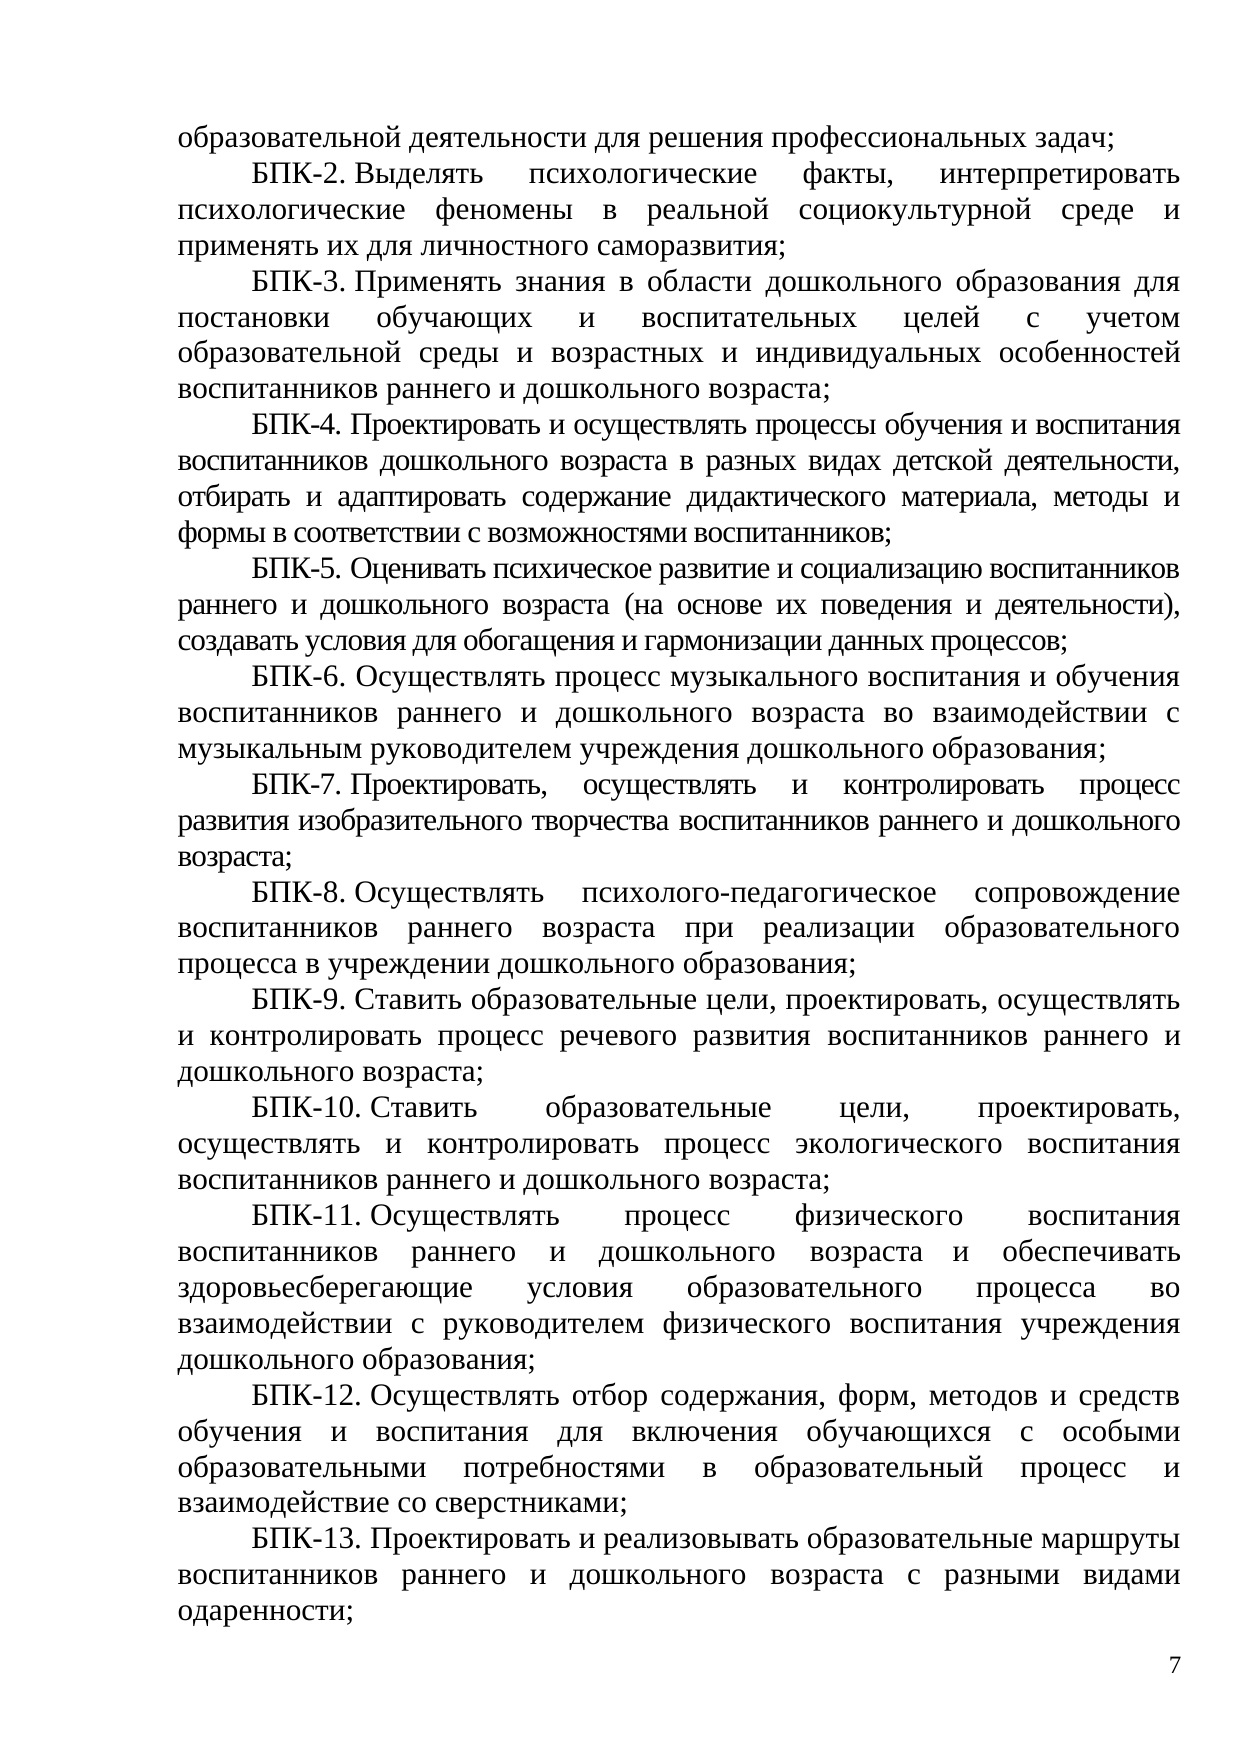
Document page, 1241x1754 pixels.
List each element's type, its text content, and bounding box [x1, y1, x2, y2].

text БПК-10. Ставить образовательные цели, проектировать, осуществлять и контролировать процесс экологического воспитания воспитанников раннего и дошкольного возраста; [177, 1088, 1181, 1196]
text БПК-13. Проектировать и реализовывать образовательные маршруты воспитанников раннего и дошкольного возраста с разными видами одаренности; [177, 1520, 1181, 1627]
text БПК-6. Осуществлять процесс музыкального воспитания и обучения воспитанников раннего и дошкольного возраста во взаимодействии с музыкальным руководителем учреждения дошкольного образования; [177, 657, 1181, 765]
text БПК-2. Выделять психологические факты, интерпретировать психологические феномены в реальной социокультурной среде и применять их для личностного саморазвития; [177, 154, 1181, 262]
text БПК-4. Проектировать и осуществлять процессы обучения и воспитания воспитанников дошкольного возраста в разных видах детской деятельности, отбирать и адаптировать содержание дидактического материала, методы и формы в соответствии с возможностями воспитанников; [177, 406, 1181, 549]
text БПК-11. Осуществлять процесс физического воспитания воспитанников раннего и дошкольного возраста и обеспечивать здоровьесберегающие условия образовательного процесса во взаимодействии с руководителем физического воспитания учреждения дошкольного образования; [177, 1196, 1181, 1376]
text БПК-8. Осуществлять психолого-педагогическое сопровождение воспитанников раннего возраста при реализации образовательного процесса в учреждении дошкольного образования; [177, 873, 1181, 981]
text БПК-12. Осуществлять отбор содержания, форм, методов и средств обучения и воспитания для включения обучающихся с особыми образовательными потребностями в образовательный процесс и взаимодействие со сверстниками; [177, 1376, 1181, 1520]
text БПК-3. Применять знания в области дошкольного образования для постановки обучающих и воспитательных целей с учетом образовательной среды и возрастных и индивидуальных особенностей воспитанников раннего и дошкольного возраста; [177, 262, 1181, 406]
text БПК-5. Оценивать психическое развитие и социализацию воспитанников раннего и дошкольного возраста (на основе их поведения и деятельности), создавать условия для обогащения и гармонизации данных процессов; [177, 549, 1181, 657]
text БПК-7. Проектировать, осуществлять и контролировать процесс развития изобразительного творчества воспитанников раннего и дошкольного возраста; [177, 765, 1181, 873]
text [177, 118, 1181, 154]
text БПК-9. Ставить образовательные цели, проектировать, осуществлять и контролировать процесс речевого развития воспитанников раннего и дошкольного возраста; [177, 981, 1181, 1088]
